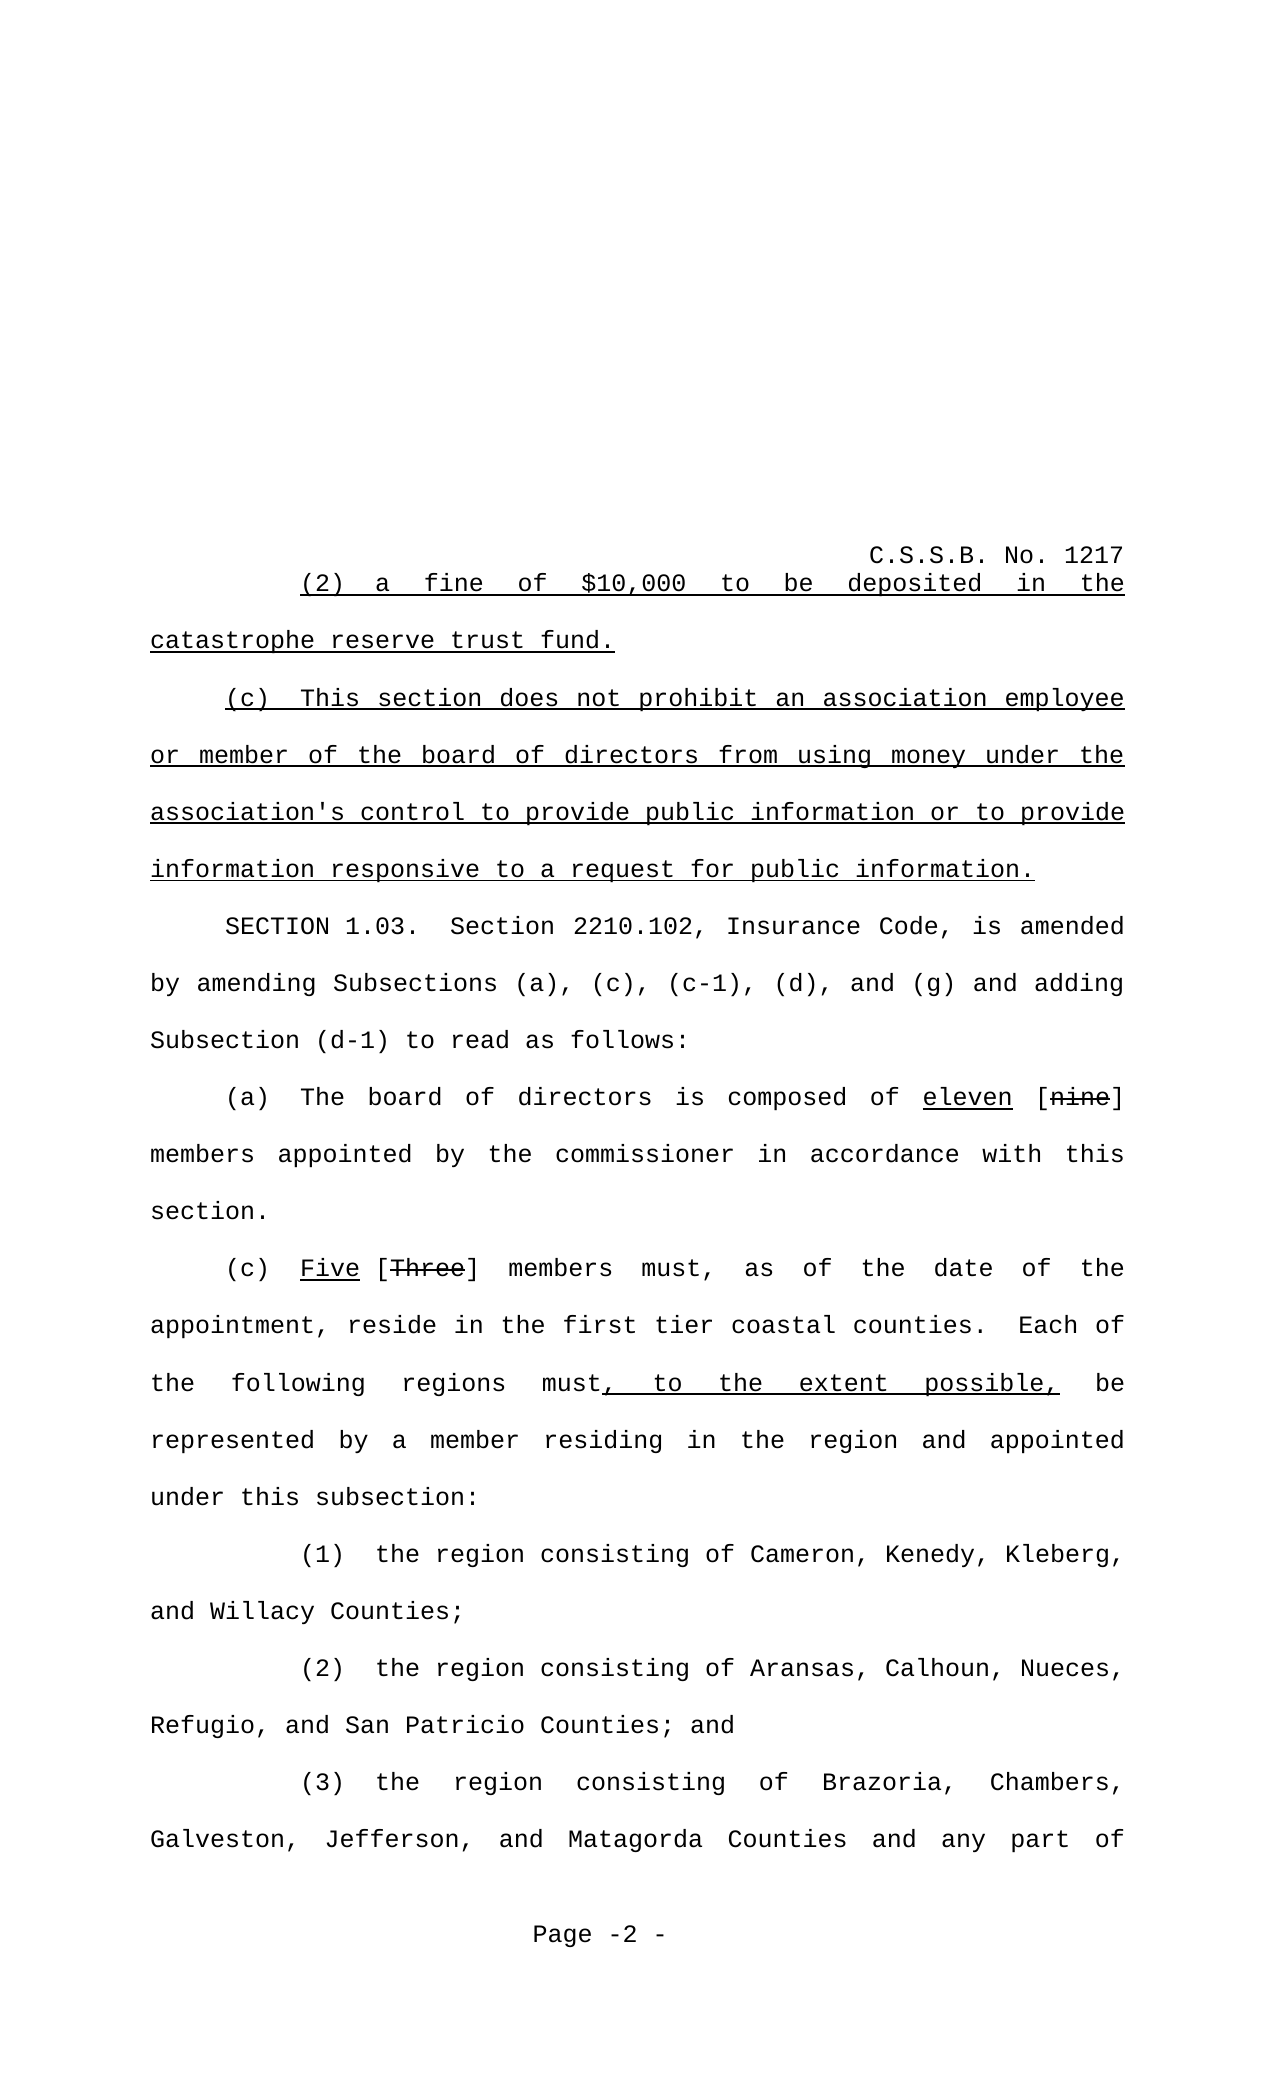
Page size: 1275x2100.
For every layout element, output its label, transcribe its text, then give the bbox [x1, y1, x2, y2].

text (c) This section does not prohibit an association employee or member of the board of directors from using money under the association's control to provide public information or to provide information responsive to a request for public information. [150, 685, 1125, 765]
text (c) Five [Three] members must, as of the date of the appointment, reside in the first tier coastal counties. Each of the following regions must, to the extent possible, be represented by a member residing in the region and appointed under this subsection: [150, 1256, 1125, 1513]
text (1) the region consisting of Cameron, Kenedy, Kleberg, and Willacy Counties; [150, 1541, 1125, 1627]
text (c) This section does not prohibit an association employee or member of the board of directors from using money under the association's control to provide public information or to provide information responsive to a request for public information. [150, 824, 1125, 885]
text (2) the region consisting of Aransas, Calhoun, Nueces, Refugio, and San Patricio Counties; and [150, 1655, 1125, 1741]
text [150, 1769, 1125, 1855]
text (c) This section does not prohibit an association employee or member of the board of directors from using money under the association's control to provide public information or to provide information responsive to a request for public information. [150, 767, 1125, 822]
text (2) a fine of $10,000 to be deposited in the catastrophe reserve trust fund. [150, 571, 1125, 656]
text (a) The board of directors is composed of eleven [nine] members appointed by the commissioner in accordance with this section. [150, 1084, 1125, 1227]
text SECTION 1.03. Section 2210.102, Insurance Code, is amended by amending Subsections (a), (c), (c-1), (d), and (g) and adding Subsection (d-1) to read as follows: [150, 913, 1125, 1056]
